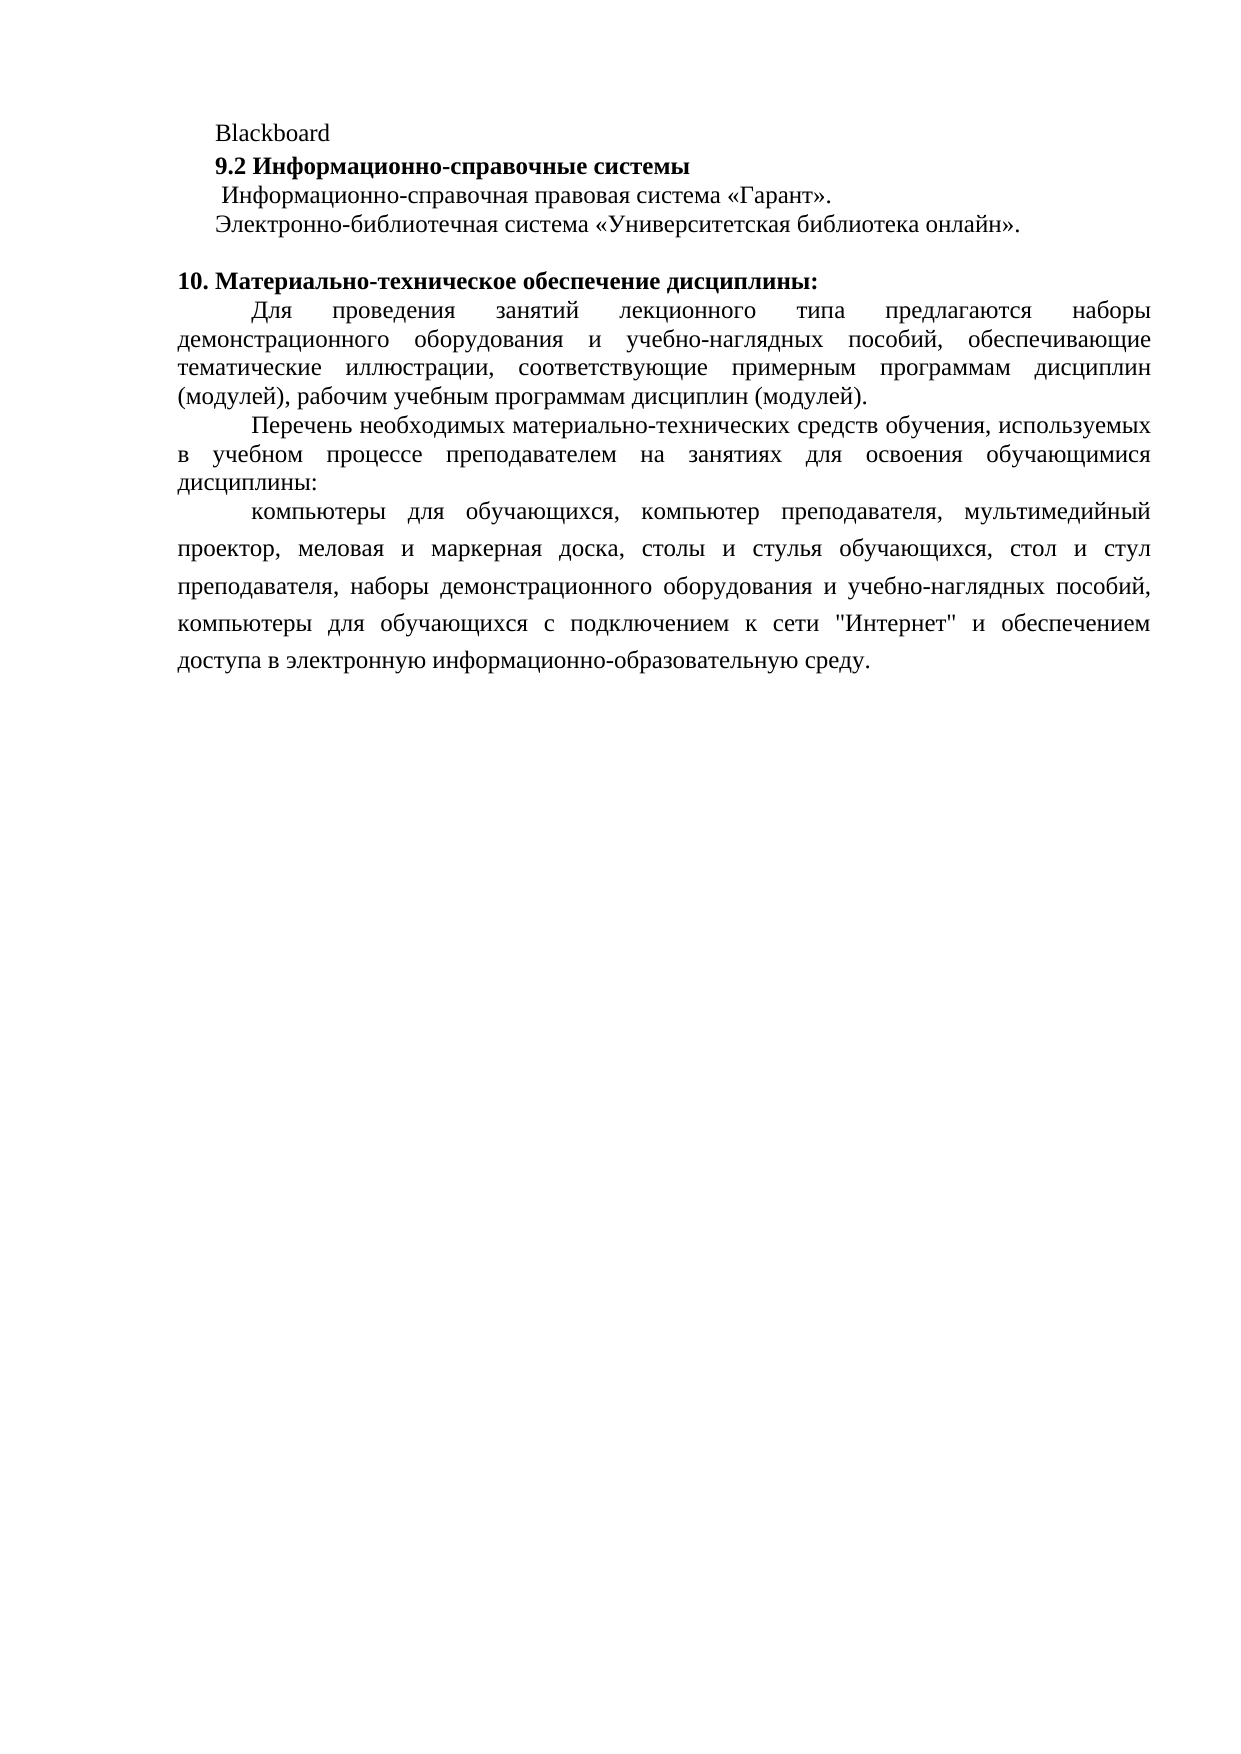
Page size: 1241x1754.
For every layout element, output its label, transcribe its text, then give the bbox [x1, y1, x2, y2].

text 10. Материально-техническое обеспечение дисциплины: [177, 266, 1152, 295]
list Электронно-библиотечная система «Университетская библиотека онлайн». [215, 209, 1152, 237]
list 9.2 Информационно-справочные системы [215, 151, 1152, 180]
text Для проведения занятий лекционного типа предлагаются наборы демонстрационного оборудования и учебно-наглядных пособий, обеспечивающие тематические иллюстрации, соответствующие примерным программам дисциплин (модулей), рабочим учебным программам дисциплин (модулей). [177, 295, 1152, 410]
text компьютеры для обучающихся, компьютер преподавателя, мультимедийный проектор, меловая и маркерная доска, столы и стулья обучающихся, стол и стул преподавателя, наборы демонстрационного оборудования и учебно-наглядных пособий, компьютеры для обучающихся с подключением к сети "Интернет" и обеспечением доступа в электронную информационно-образовательную среду. [177, 496, 1152, 674]
list Информационно-справочная правовая система «Гарант». [215, 180, 1152, 209]
text Перечень необходимых материально-технических средств обучения, используемых в учебном процессе преподавателем на занятиях для освоения обучающимися дисциплины: [177, 410, 1152, 496]
list Blackboard [215, 118, 1152, 147]
